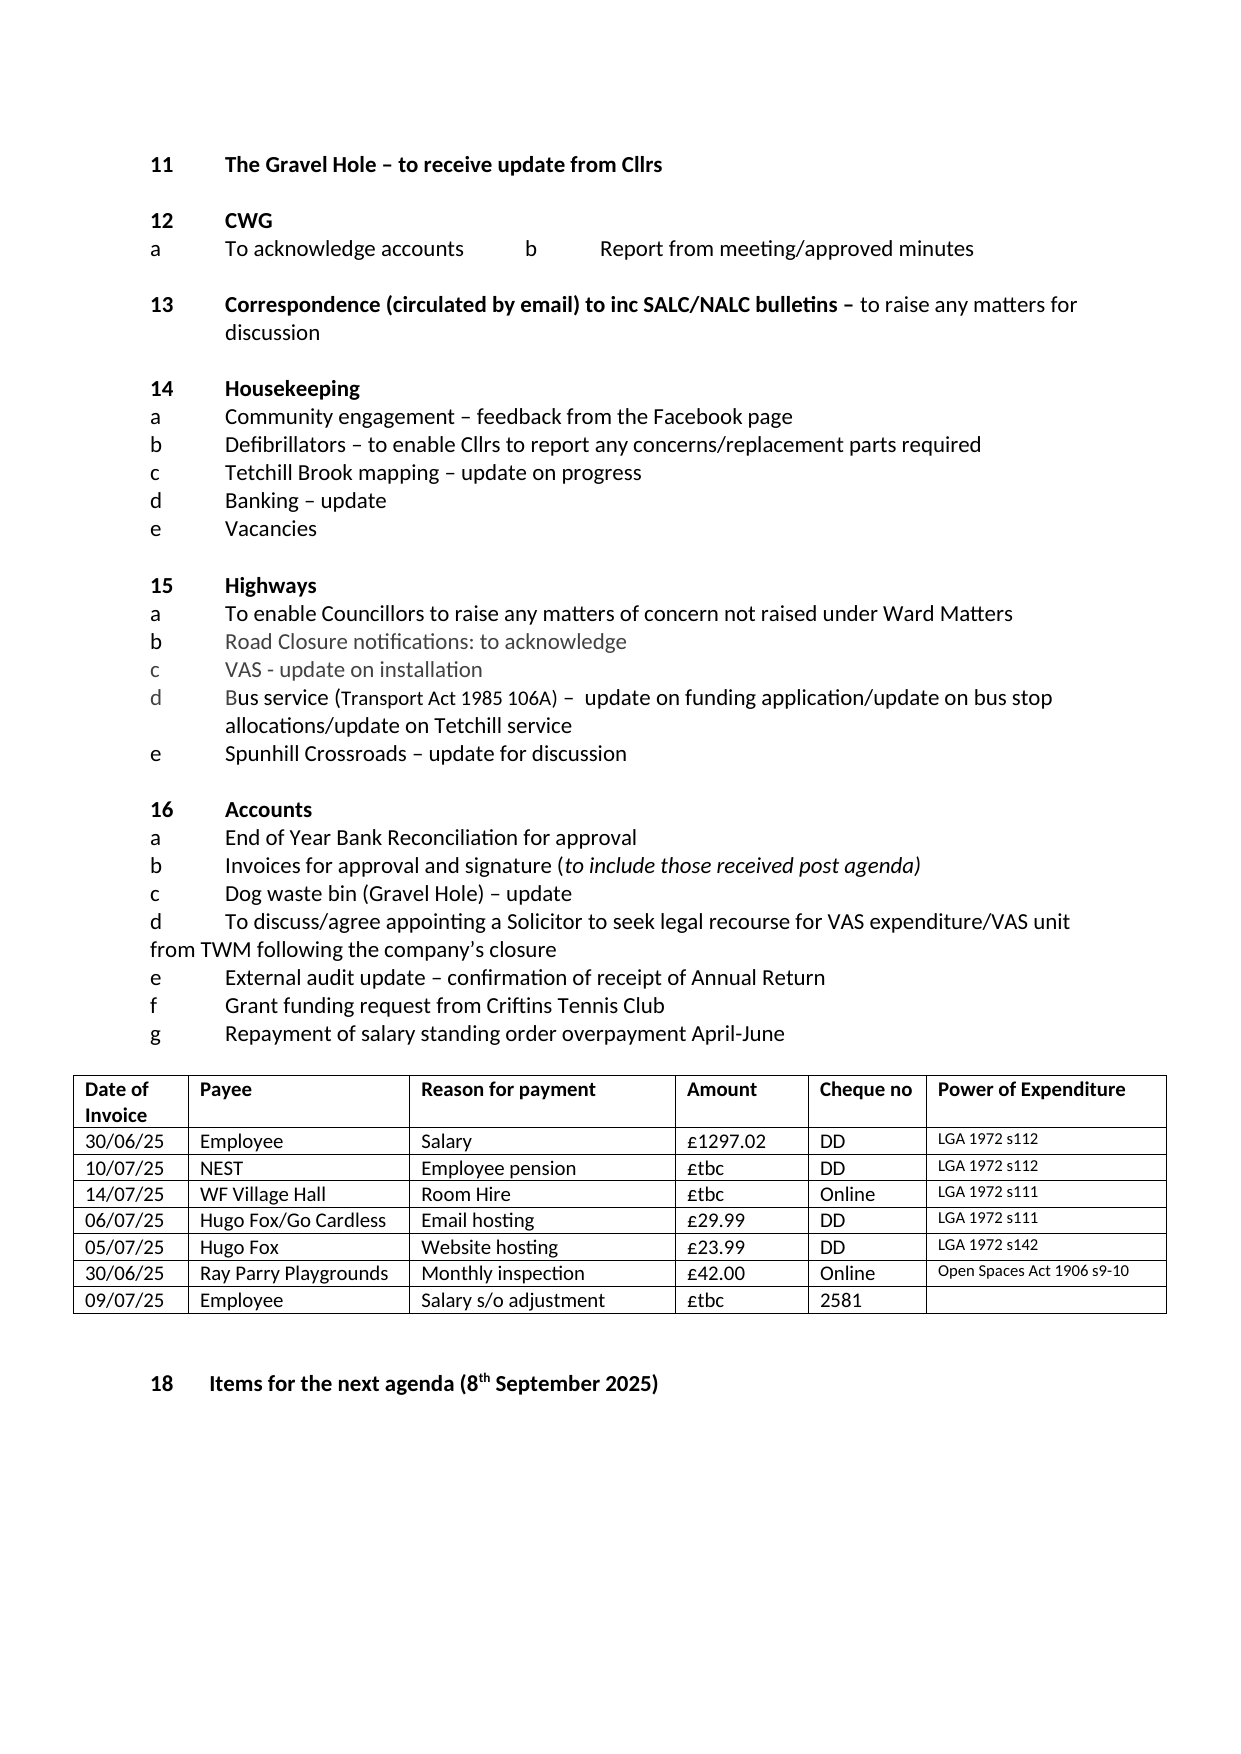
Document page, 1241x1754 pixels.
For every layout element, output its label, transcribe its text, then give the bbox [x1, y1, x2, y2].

table_header Cheque no [809, 1076, 926, 1127]
text g Repayment of salary standing order overpayment April-June [150, 1019, 1093, 1047]
table_cell Website hosting [410, 1234, 675, 1259]
table_cell 30/06/25 [74, 1261, 188, 1286]
table_cell DD [809, 1208, 926, 1233]
table_cell £1297.02 [676, 1128, 808, 1154]
text e Vacancies [150, 514, 1090, 542]
table_cell NEST [189, 1155, 409, 1180]
text a To enable Councillors to raise any matters of concern not raised under Ward Matters [150, 599, 1090, 627]
table_header Amount [676, 1076, 808, 1127]
table_cell Employee [189, 1287, 409, 1312]
text c Tetchill Brook mapping – update on progress [150, 458, 1090, 486]
table_header Date of Invoice [74, 1076, 188, 1127]
table_cell 06/07/25 [74, 1208, 188, 1233]
text 12 CWG [150, 206, 1090, 234]
text 18 Items for the next agenda (8th September 2025) [150, 1369, 1093, 1398]
table_cell Online [809, 1261, 926, 1286]
table_cell LGA 1972 s111 [927, 1208, 1166, 1233]
table_cell Online [809, 1181, 926, 1207]
table_cell LGA 1972 s112 [927, 1155, 1166, 1180]
text c Dog waste bin (Gravel Hole) – update [150, 879, 1090, 907]
table_cell Salary s/o adjustment [410, 1287, 675, 1312]
text 11 The Gravel Hole – to receive update from Cllrs [150, 150, 1090, 178]
table_cell Employee pension [410, 1155, 675, 1180]
text b Road Closure notifications: to acknowledge [150, 627, 1090, 655]
table_cell Open Spaces Act 1906 s9-10 [927, 1261, 1166, 1286]
text c VAS - update on installation [150, 655, 1090, 683]
table_cell WF Village Hall [189, 1181, 409, 1207]
text a Community engagement – feedback from the Facebook page [150, 402, 1090, 430]
table_cell £tbc [676, 1155, 808, 1180]
table_cell 2581 [809, 1287, 926, 1312]
table_cell Employee [189, 1128, 409, 1154]
text a To acknowledge accounts b Report from meeting/approved minutes [150, 234, 1090, 262]
table_header Payee [189, 1076, 409, 1127]
table_cell Salary [410, 1128, 675, 1154]
table_cell Hugo Fox [189, 1234, 409, 1259]
table_cell 14/07/25 [74, 1181, 188, 1207]
table_cell £tbc [676, 1287, 808, 1312]
table_cell Hugo Fox/Go Cardless [189, 1208, 409, 1233]
table_cell DD [809, 1234, 926, 1259]
text e Spunhill Crossroads – update for discussion [150, 739, 1090, 767]
table_cell 30/06/25 [74, 1128, 188, 1154]
text d Banking – update [150, 486, 1090, 514]
text d Bus service (Transport Act 1985 106A) – update on funding application/update on bus stop allocations/update on Tetchill service [150, 683, 1090, 739]
table_cell Email hosting [410, 1208, 675, 1233]
text b Invoices for approval and signature (to include those received post agenda) [150, 851, 1090, 879]
text 14 Housekeeping [150, 374, 1090, 402]
table_cell DD [809, 1128, 926, 1154]
table_cell [927, 1287, 1166, 1312]
text d To discuss/agree appointing a Solicitor to seek legal recourse for VAS expenditure/VAS unit from TWM following the company’s closure [150, 907, 1090, 963]
table_cell £23.99 [676, 1234, 808, 1259]
table_cell LGA 1972 s142 [927, 1234, 1166, 1259]
table_cell £tbc [676, 1181, 808, 1207]
table_cell 09/07/25 [74, 1287, 188, 1312]
text a End of Year Bank Reconciliation for approval [150, 823, 1090, 851]
table_cell £42.00 [676, 1261, 808, 1286]
table_cell Room Hire [410, 1181, 675, 1207]
text 16 Accounts [150, 795, 1090, 823]
text f Grant funding request from Criftins Tennis Club [150, 991, 1093, 1019]
table_cell DD [809, 1155, 926, 1180]
text 15 Highways [150, 571, 1090, 599]
table_cell £29.99 [676, 1208, 808, 1233]
table_header Power of Expenditure [927, 1076, 1166, 1127]
table_cell LGA 1972 s112 [927, 1128, 1166, 1154]
text e External audit update – confirmation of receipt of Annual Return [150, 963, 1090, 991]
text b Defibrillators – to enable Cllrs to report any concerns/replacement parts required [150, 430, 1090, 458]
table_cell 05/07/25 [74, 1234, 188, 1259]
table_header Reason for payment [410, 1076, 675, 1127]
text 13 Correspondence (circulated by email) to inc SALC/NALC bulletins – to raise any matters for discussion [150, 290, 1090, 346]
table_cell Monthly inspection [410, 1261, 675, 1286]
table_cell Ray Parry Playgrounds [189, 1261, 409, 1286]
table_cell LGA 1972 s111 [927, 1181, 1166, 1207]
table_cell 10/07/25 [74, 1155, 188, 1180]
